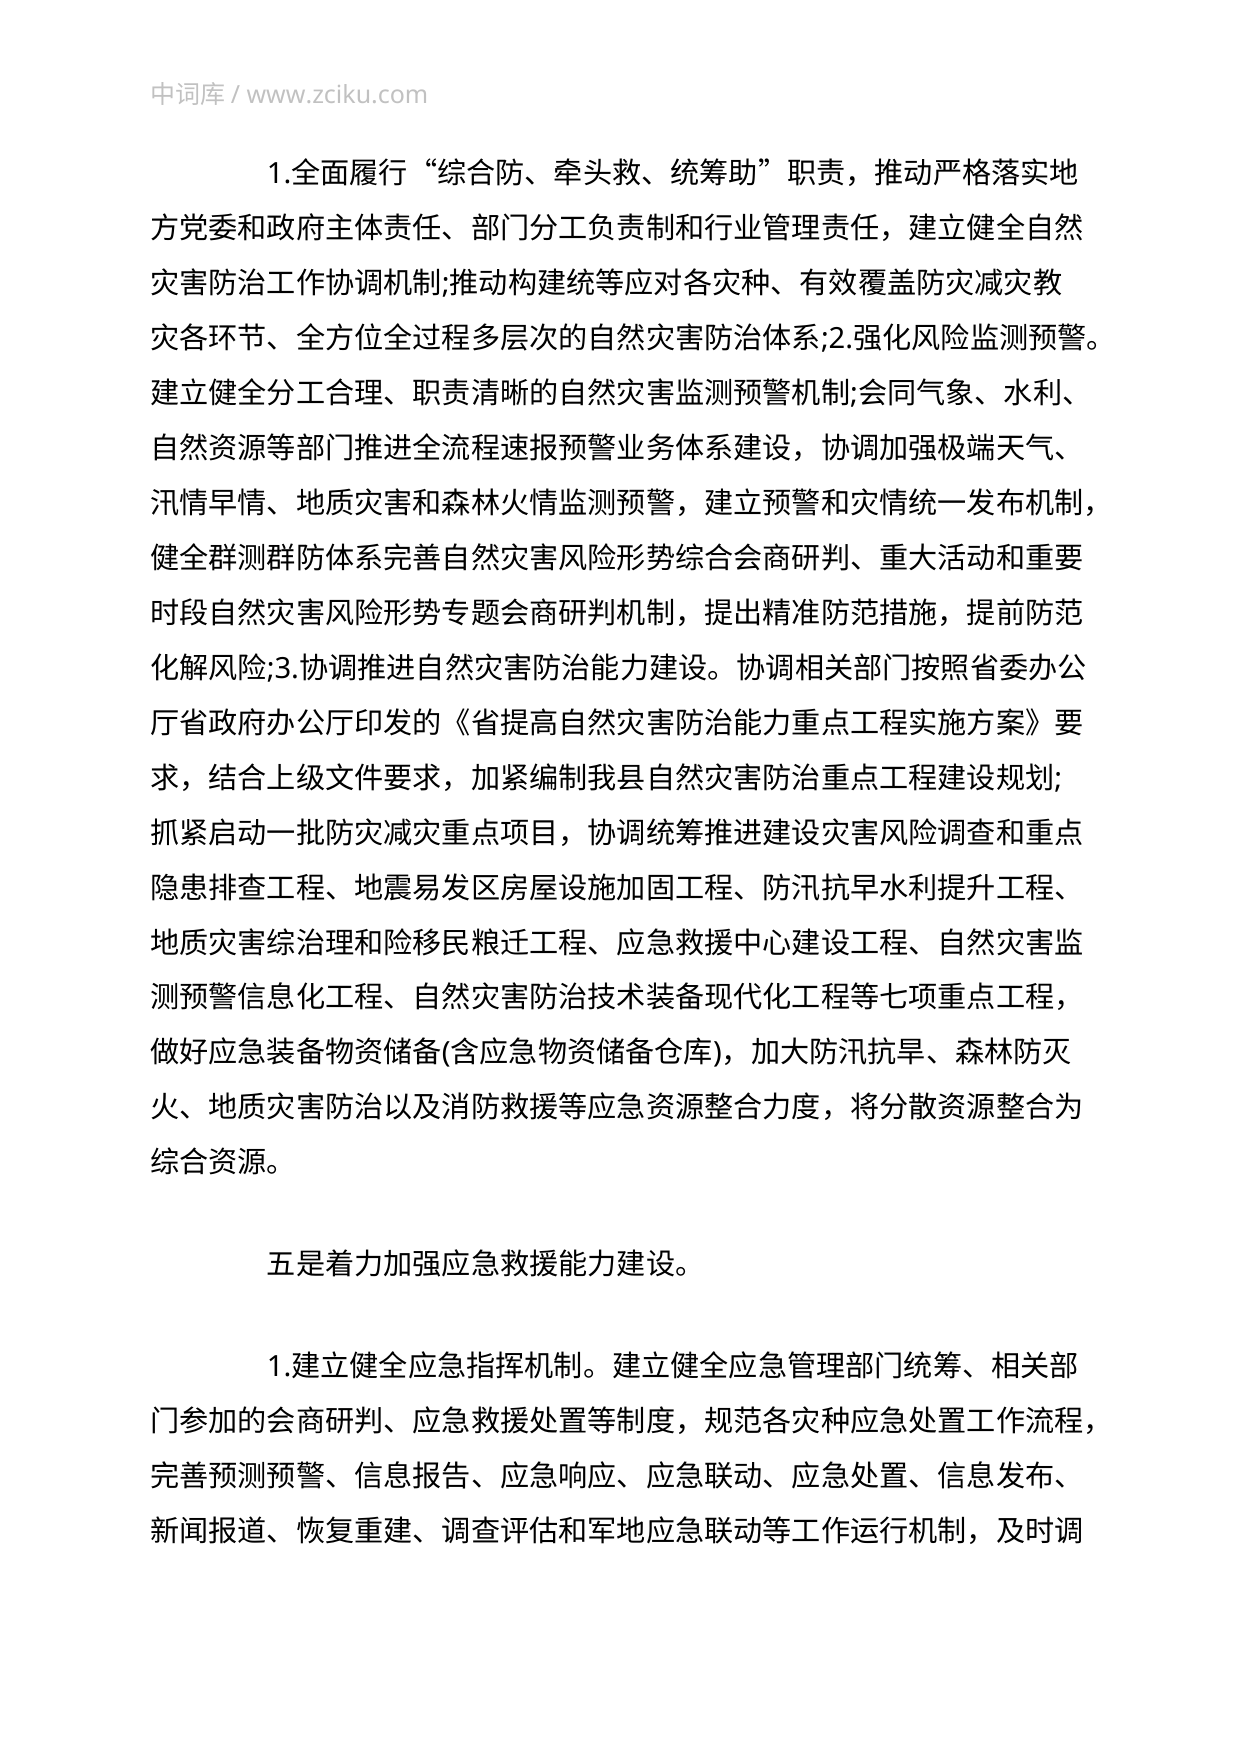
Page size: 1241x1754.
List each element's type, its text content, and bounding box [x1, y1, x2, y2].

text 五是着力加强应急救援能力建设。 [150, 1241, 1090, 1283]
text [150, 1342, 1090, 1549]
text 1.全面履行“综合防、牵头救、统筹助”职责，推动严格落实地方党委和政府主体责任、部门分工负责制和行业管理责任，建立健全自然灾害防治工作协调机制;推动构建统等应对各灾种、有效覆盖防灾减灾教灾各环节、全方位全过程多层次的自然灾害防治体系;2.强化风险监测预警。建立健全分工合理、职责清晰的自然灾害监测预警机制;会同气象、水利、自然资源等部门推进全流程速报预警业务体系建设，协调加强极端天气、汛情早情、地质灾害和森林火情监测预警，建立预警和灾情统一发布机制，健全群测群防体系完善自然灾害风险形势综合会商研判、重大活动和重要时段自然灾害风险形势专题会商研判机制，提出精准防范措施，提前防范化解风险;3.协调推进自然灾害防治能力建设。协调相关部门按照省委办公厅省政府办公厅印发的《省提高自然灾害防治能力重点工程实施方案》要求，结合上级文件要求，加紧编制我县自然灾害防治重点工程建设规划;抓紧启动一批防灾减灾重点项目，协调统筹推进建设灾害风险调查和重点隐患排查工程、地震易发区房屋设施加固工程、防汛抗早水利提升工程、地质灾害综治理和险移民粮迁工程、应急救援中心建设工程、自然灾害监测预警信息化工程、自然灾害防治技术装备现代化工程等七项重点工程，做好应急装备物资储备(含应急物资储备仓库)，加大防汛抗旱、森林防灭火、地质灾害防治以及消防救援等应急资源整合力度，将分散资源整合为综合资源。 [150, 150, 1090, 1181]
